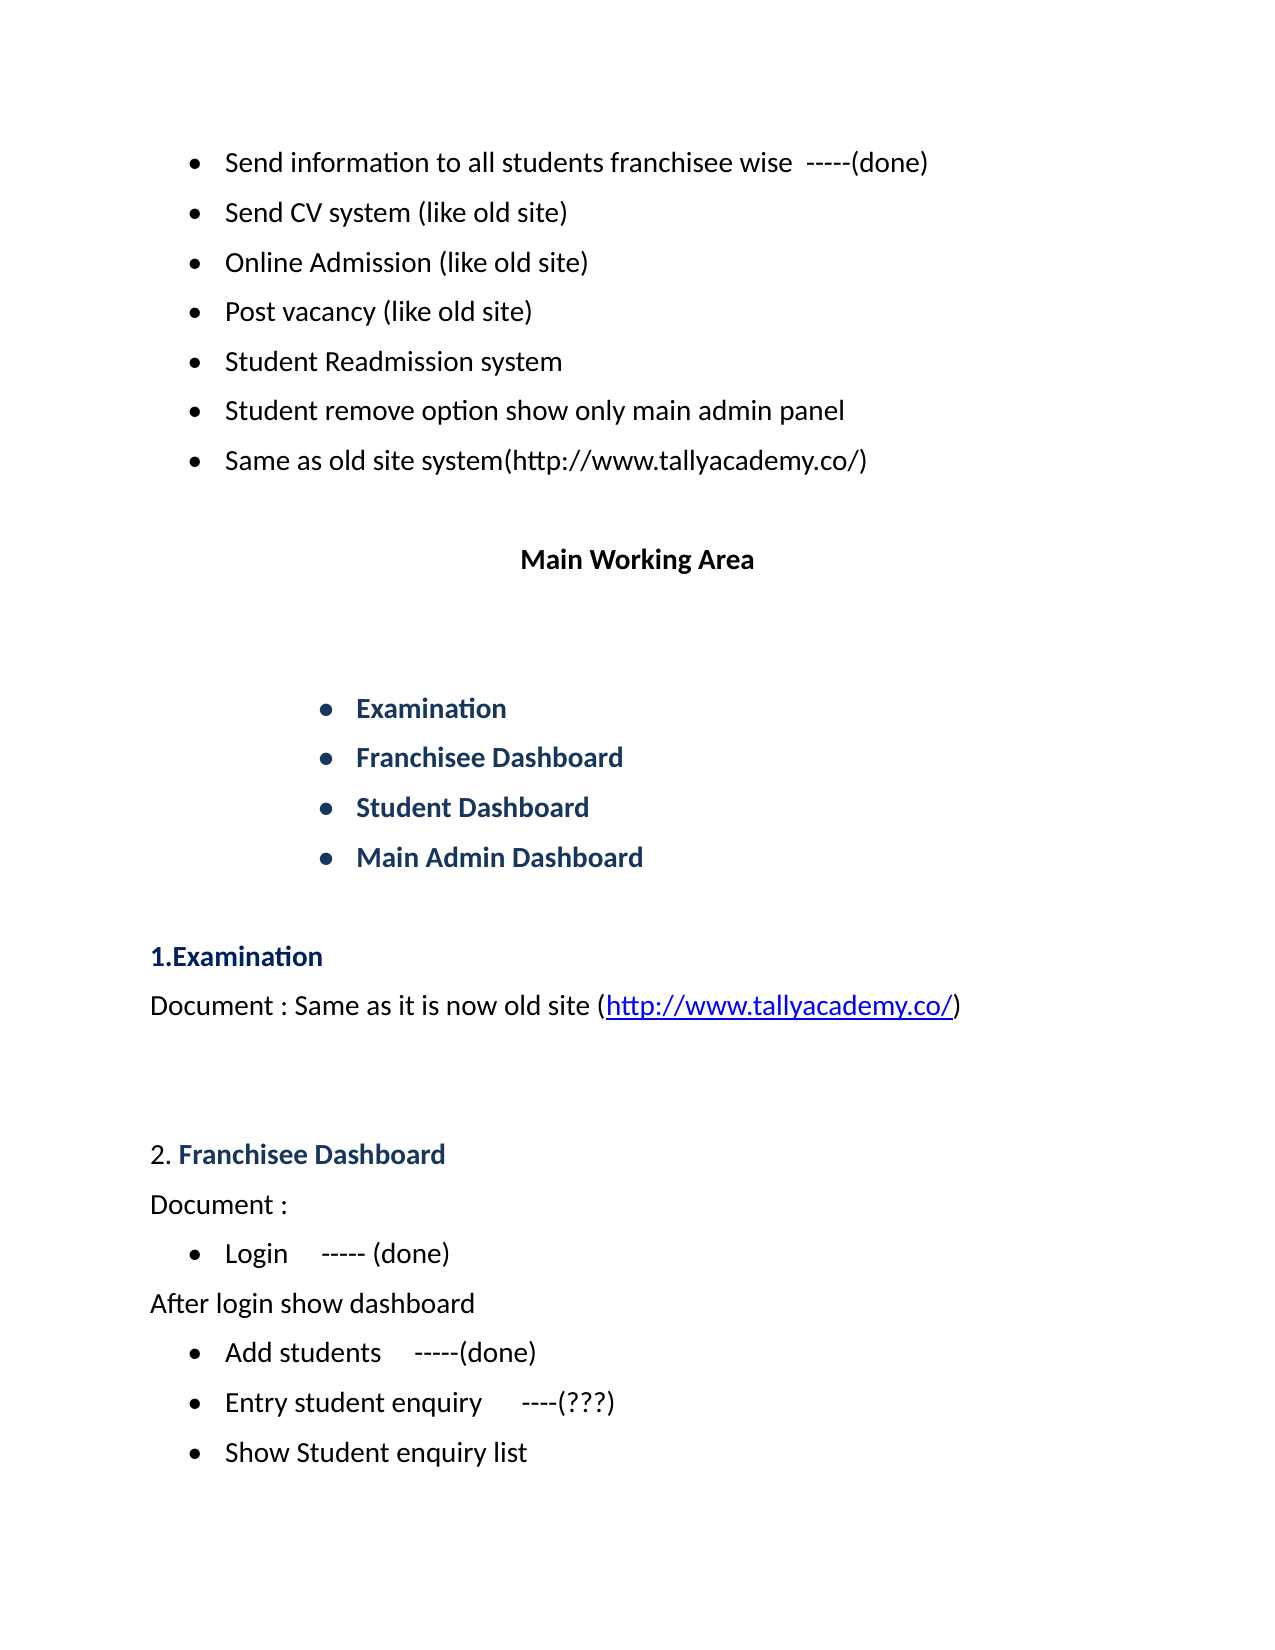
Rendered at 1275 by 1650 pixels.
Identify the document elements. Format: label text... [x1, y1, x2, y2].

list Send CV system (like old site) [187, 199, 1125, 228]
text Main Working Area [150, 547, 1125, 575]
list Same as old site system(http://www.tallyacademy.co/) [187, 447, 1125, 476]
list Show Student enquiry list [187, 1439, 1125, 1468]
list Examination [319, 695, 1125, 724]
list Post vacancy (like old site) [187, 299, 1125, 327]
text 2. Franchisee Dashboard [150, 1142, 1125, 1170]
text After login show dashboard [150, 1290, 1125, 1319]
list Student Dashboard [319, 794, 1125, 823]
text Document : Same as it is now old site (http://www.tallyacademy.co/) [150, 993, 1125, 1022]
list Add students -----(done) [187, 1340, 1125, 1369]
text Document : [150, 1191, 1125, 1220]
list Student remove option show only main admin panel [187, 398, 1125, 427]
list Online Admission (like old site) [187, 249, 1125, 278]
list Franchisee Dashboard [319, 745, 1125, 774]
list Login ----- (done) [187, 1241, 1125, 1269]
text 1.Examination [150, 943, 1125, 972]
list Send information to all students franchisee wise -----(done) [187, 150, 1125, 179]
list Entry student enquiry ----(???) [187, 1389, 1125, 1418]
list Main Admin Dashboard [319, 844, 1125, 873]
list Student Readmission system [187, 348, 1125, 377]
